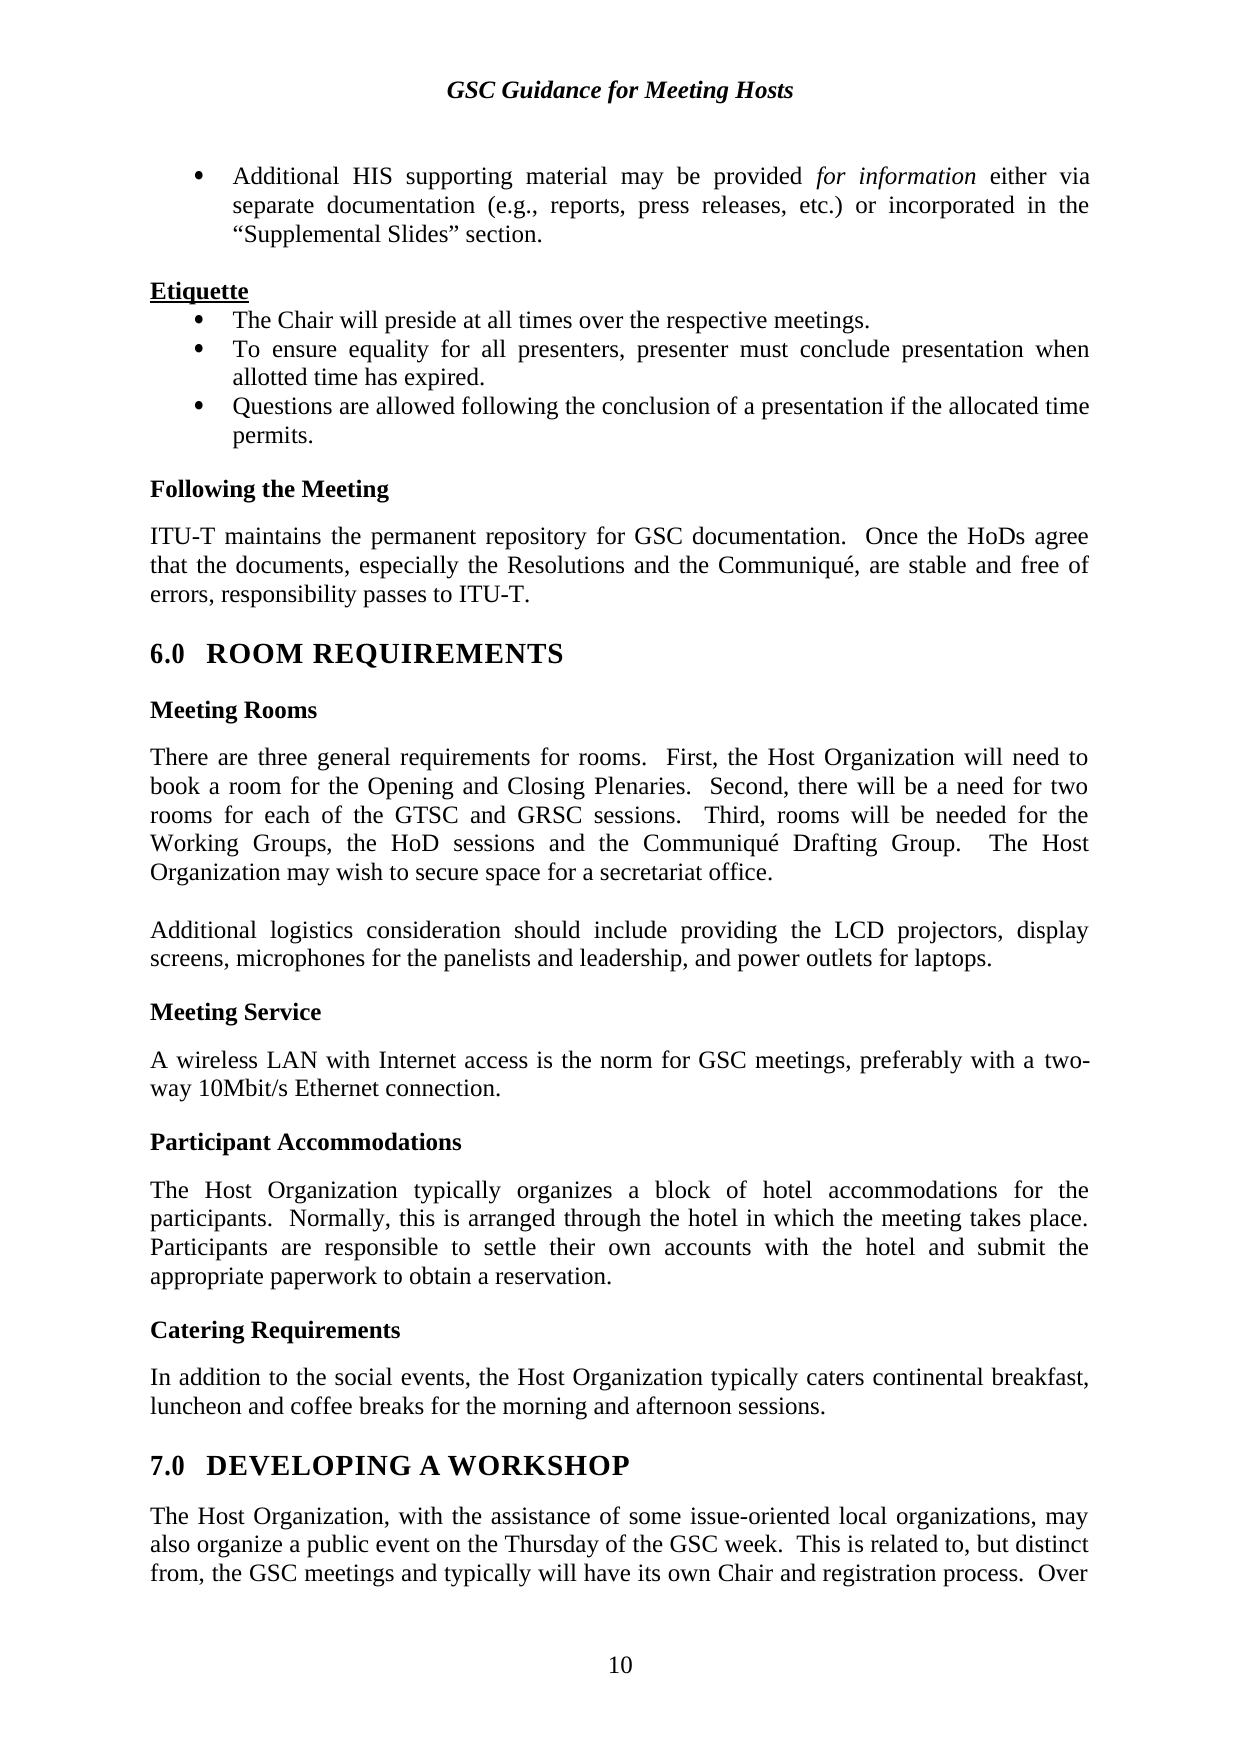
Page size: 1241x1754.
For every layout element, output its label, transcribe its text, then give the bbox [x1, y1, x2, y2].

text In addition to the social events, the Host Organization typically caters continental breakfast, luncheon and coffee breaks for the morning and afternoon sessions. [150, 1362, 1090, 1420]
list To ensure equality for all presenters, presenter must conclude presentation when allotted time has expired. [195, 334, 1090, 391]
subtitle Meeting Service [150, 997, 1090, 1026]
subtitle Meeting Rooms [150, 695, 1090, 723]
subtitle Following the Meeting [150, 474, 1090, 502]
subtitle DEVELOPING A WORKSHOP [150, 1448, 1090, 1482]
subtitle ROOM REQUIREMENTS [150, 636, 1090, 670]
text Additional logistics consideration should include providing the LCD projectors, display screens, microphones for the panelists and leadership, and power outlets for laptops. [150, 915, 1090, 972]
subtitle Catering Requirements [150, 1315, 1090, 1343]
text A wireless LAN with Internet access is the norm for GSC meetings, preferably with a two-way 10Mbit/s Ethernet connection. [150, 1045, 1090, 1102]
subtitle Participant Accommodations [150, 1127, 1090, 1156]
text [150, 1501, 1090, 1587]
list The Chair will preside at all times over the respective meetings. [195, 305, 1090, 334]
text Etiquette [150, 276, 1090, 305]
text The Host Organization typically organizes a block of hotel accommodations for the participants. Normally, this is arranged through the hotel in which the meeting takes place. Participants are responsible to settle their own accounts with the hotel and submit the appropriate paperwork to obtain a reservation. [150, 1175, 1090, 1290]
text There are three general requirements for rooms. First, the Host Organization will need to book a room for the Opening and Closing Plenaries. Second, there will be a need for two rooms for each of the GTSC and GRSC sessions. Third, rooms will be needed for the Working Groups, the HoD sessions and the Communiqué Drafting Group. The Host Organization may wish to secure space for a secretariat office. [150, 742, 1090, 886]
list Questions are allowed following the conclusion of a presentation if the allocated time permits. [195, 391, 1090, 449]
list Additional HIS supporting material may be provided for information either via separate documentation (e.g., reports, press releases, etc.) or incorporated in the “Supplemental Slides” section. [195, 161, 1090, 247]
text ITU-T maintains the permanent repository for GSC documentation. Once the HoDs agree that the documents, especially the Resolutions and the Communiqué, are stable and free of errors, responsibility passes to ITU-T. [150, 521, 1090, 607]
